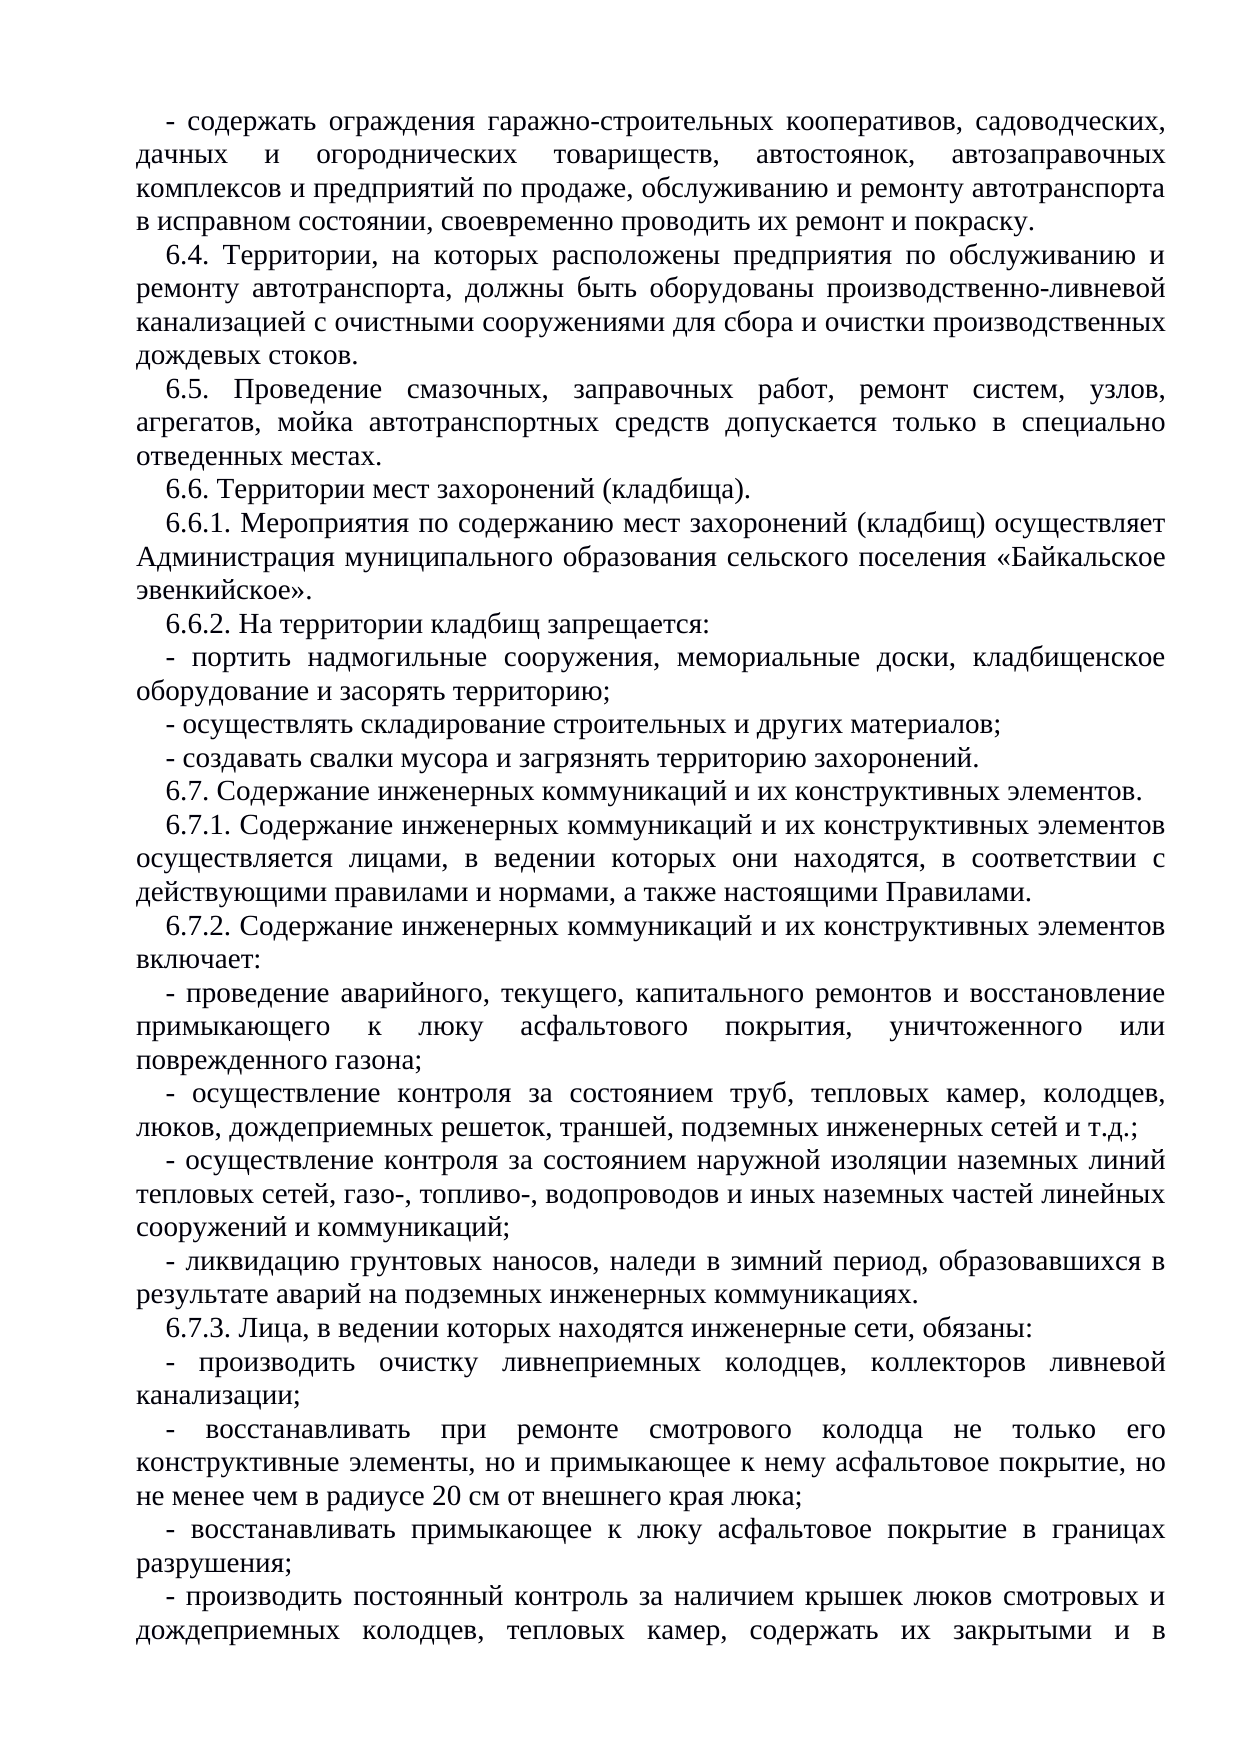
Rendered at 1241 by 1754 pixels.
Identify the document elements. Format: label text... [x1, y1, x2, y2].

text 6.6.1. Мероприятия по содержанию мест захоронений (кладбищ) осуществляет Администрация муниципального образования сельского поселения «Байкальское эвенкийское». [136, 505, 1167, 606]
text - создавать свалки мусора и загрязнять территорию захоронений. [136, 740, 1167, 773]
text - ликвидацию грунтовых наносов, наледи в зимний период, образовавшихся в результате аварий на подземных инженерных коммуникациях. [136, 1243, 1167, 1310]
text - портить надмогильные сооружения, мемориальные доски, кладбищенское оборудование и засорять территорию; [136, 639, 1167, 706]
text - восстанавливать примыкающее к люку асфальтовое покрытие в границах разрушения; [136, 1511, 1167, 1578]
text 6.7.3. Лица, в ведении которых находятся инженерные сети, обязаны: [136, 1310, 1167, 1344]
text - восстанавливать при ремонте смотрового колодца не только его конструктивные элементы, но и примыкающее к нему асфальтовое покрытие, но не менее чем в радиусе от внешнего края люка; [136, 1411, 1167, 1511]
text - проведение аварийного, текущего, капитального ремонтов и восстановление примыкающего к люку асфальтового покрытия, уничтоженного или поврежденного газона; [136, 975, 1167, 1075]
text 6.6.2. На территории кладбищ запрещается: [136, 606, 1167, 639]
text - содержать ограждения гаражно-строительных кооперативов, садоводческих, дачных и огороднических товариществ, автостоянок, автозаправочных комплексов и предприятий по продаже, обслуживанию и ремонту автотранспорта в исправном состоянии, своевременно проводить их ремонт и покраску. [136, 103, 1167, 237]
text 6.6. Территории мест захоронений (кладбища). [136, 472, 1167, 505]
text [136, 1578, 1167, 1646]
text 6.7.2. Содержание инженерных коммуникаций и их конструктивных элементов включает: [136, 908, 1167, 975]
text - осуществление контроля за состоянием наружной изоляции наземных линий тепловых сетей, газо-, топливо-, водопроводов и иных наземных частей линейных сооружений и коммуникаций; [136, 1142, 1167, 1243]
text - осуществление контроля за состоянием труб, тепловых камер, колодцев, люков, дождеприемных решеток, траншей, подземных инженерных сетей и т.д.; [136, 1075, 1167, 1142]
text 6.7. Содержание инженерных коммуникаций и их конструктивных элементов. [136, 773, 1167, 807]
text 6.5. Проведение смазочных, заправочных работ, ремонт систем, узлов, агрегатов, мойка автотранспортных средств допускается только в специально отведенных местах. [136, 371, 1167, 472]
text - производить очистку ливнеприемных колодцев, коллекторов ливневой канализации; [136, 1344, 1167, 1411]
text - осуществлять складирование строительных и других материалов; [136, 706, 1167, 740]
text 6.7.1. Содержание инженерных коммуникаций и их конструктивных элементов осуществляется лицами, в ведении которых они находятся, в соответствии с действующими правилами и нормами, а также настоящими Правилами. [136, 807, 1167, 908]
text 6.4. Территории, на которых расположены предприятия по обслуживанию и ремонту автотранспорта, должны быть оборудованы производственно-ливневой канализацией с очистными сооружениями для сбора и очистки производственных дождевых стоков. [136, 237, 1167, 371]
